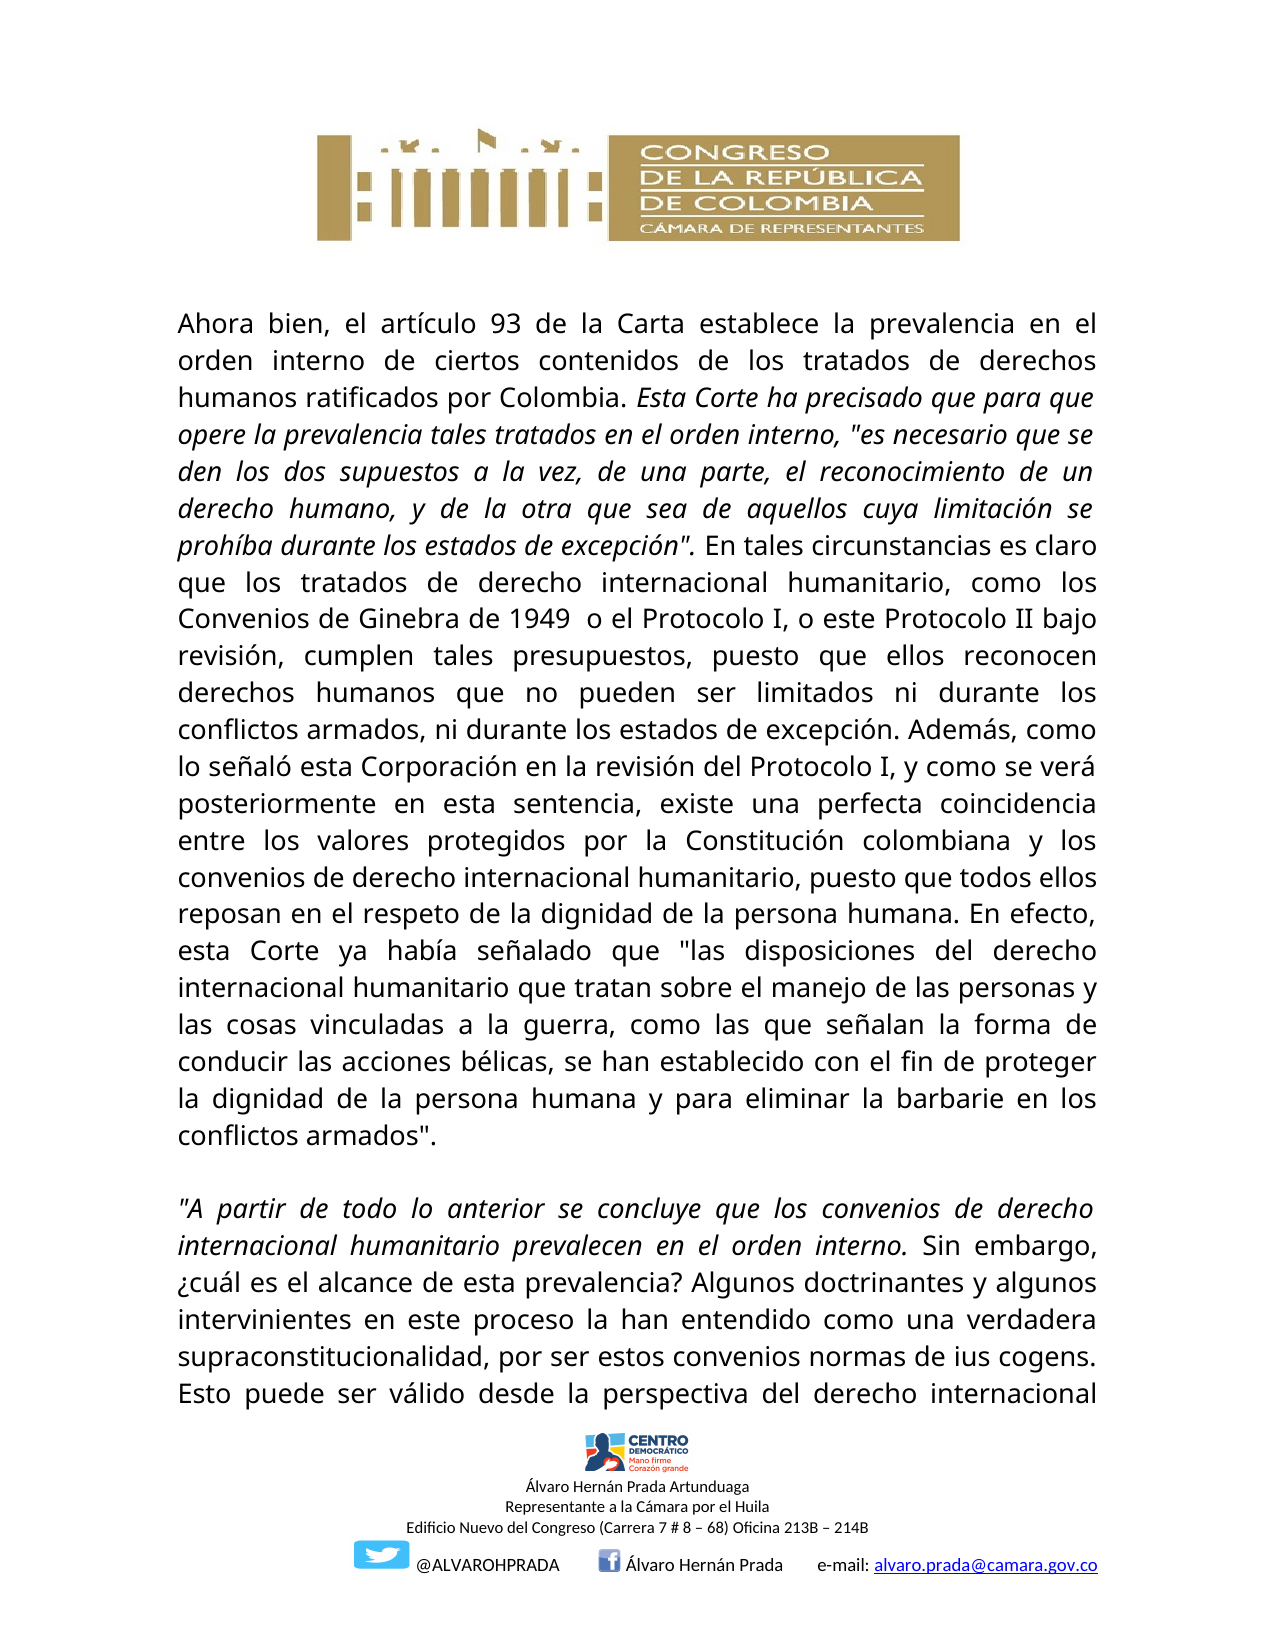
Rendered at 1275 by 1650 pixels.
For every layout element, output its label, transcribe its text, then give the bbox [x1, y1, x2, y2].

picture [598, 1549, 621, 1572]
picture [301, 73, 974, 305]
text Ahora bien, el artículo 93 de la Carta establece la prevalencia en el orden interno de ciertos contenidos de los tratados de derechos humanos ratificados por Colombia. Esta Corte ha precisado que para que opere la prevalencia tales tratados en el orden interno, "es necesario que se den los dos supuestos a la vez, de una parte, el reconocimiento de un derecho humano, y de la otra que sea de aquellos cuya limitación se prohíba durante los estados de excepción". En tales circunstancias es claro que los tratados de derecho internacional humanitario, como los Convenios de Ginebra de 1949 o el Protocolo I, o este Protocolo II bajo revisión, cumplen tales presupuestos, puesto que ellos reconocen derechos humanos que no pueden ser limitados ni durante los conflictos armados, ni durante los estados de excepción. Además, como lo señaló esta Corporación en la revisión del Protocolo I, y como se verá posteriormente en esta sentencia, existe una perfecta coincidencia entre los valores protegidos por la Constitución colombiana y los convenios de derecho internacional humanitario, puesto que todos ellos reposan en el respeto de la dignidad de la persona humana. En efecto, esta Corte ya había señalado que "las disposiciones del derecho internacional humanitario que tratan sobre el manejo de las personas y las cosas vinculadas a la guerra, como las que señalan la forma de conducir las acciones bélicas, se han establecido con el fin de proteger la dignidad de la persona humana y para eliminar la barbarie en los conflictos armados". [177, 305, 1098, 1153]
picture [347, 1537, 415, 1572]
picture [581, 1427, 694, 1477]
